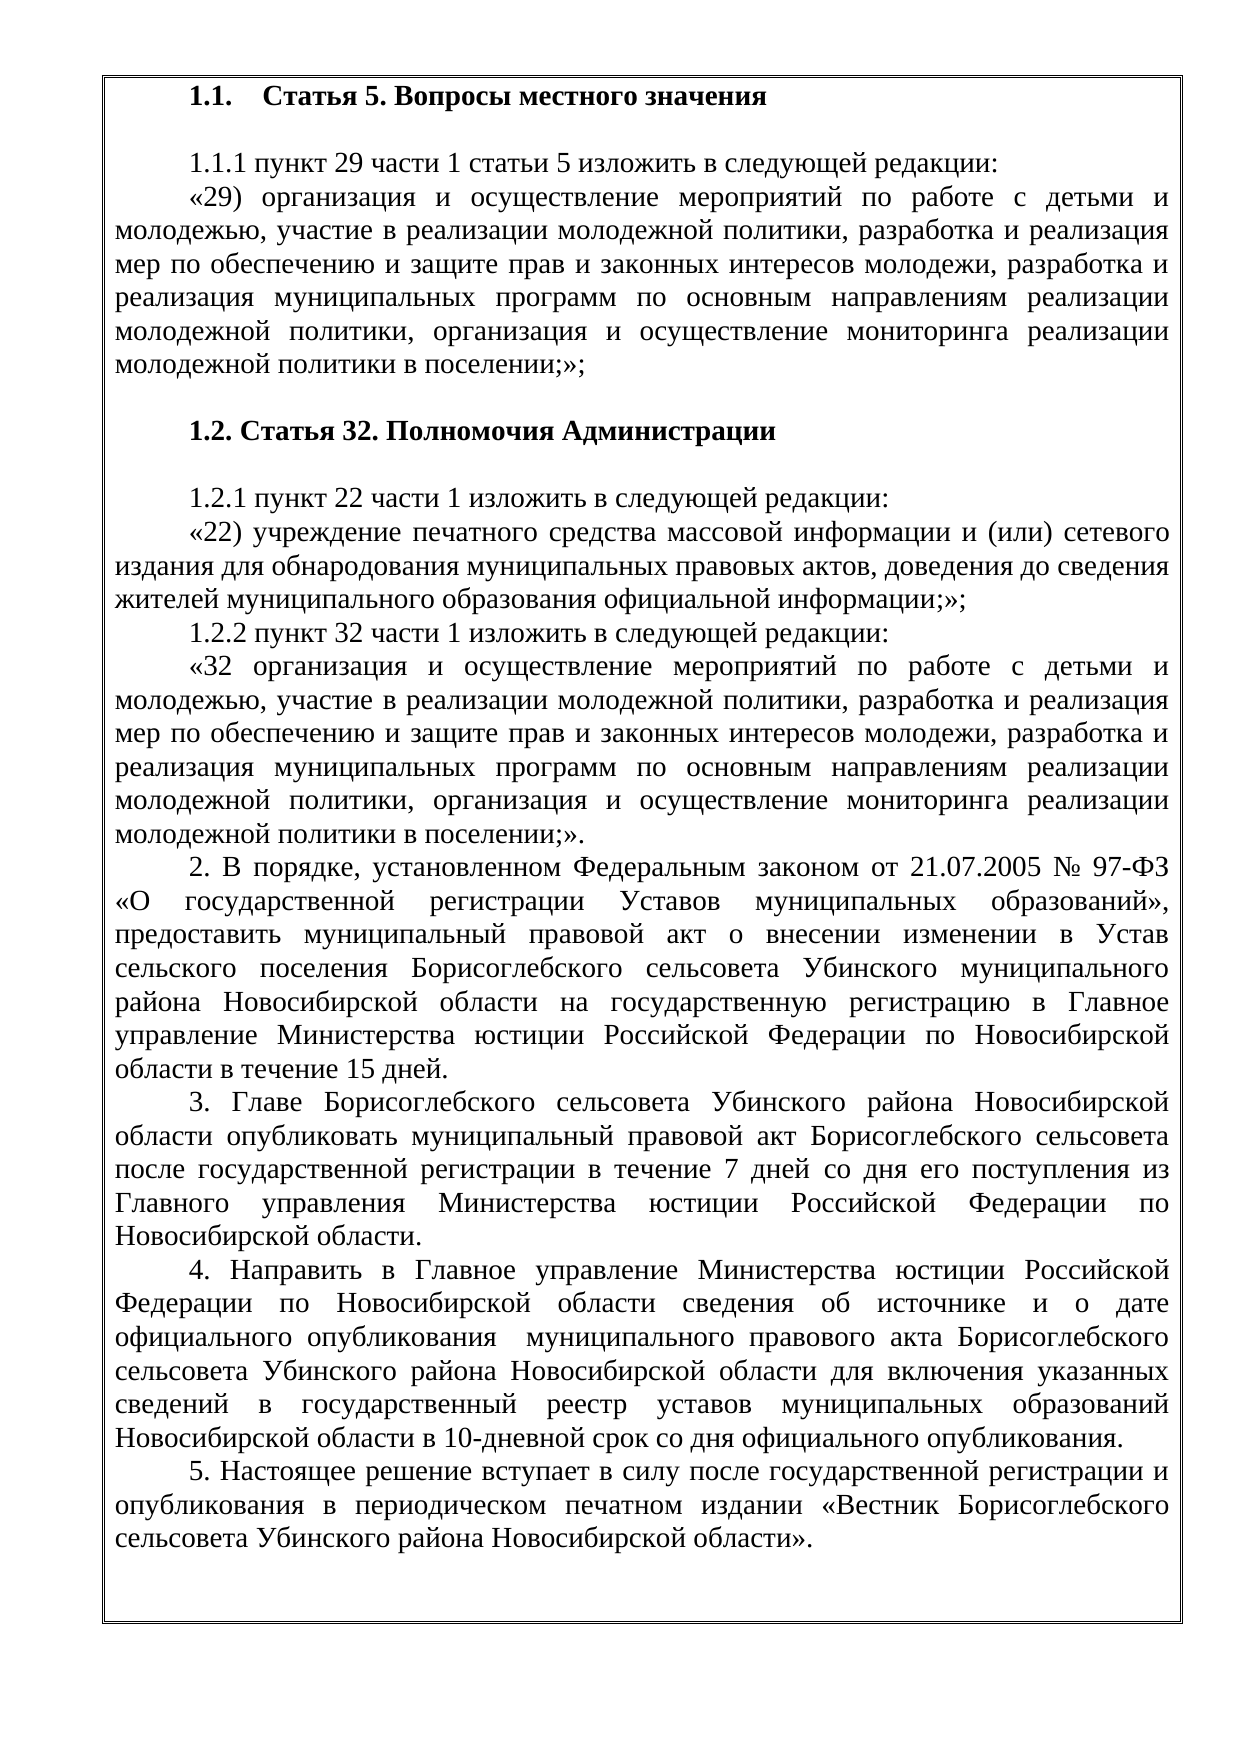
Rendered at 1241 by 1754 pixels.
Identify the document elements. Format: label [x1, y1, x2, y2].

table_header [105, 78, 1180, 1621]
